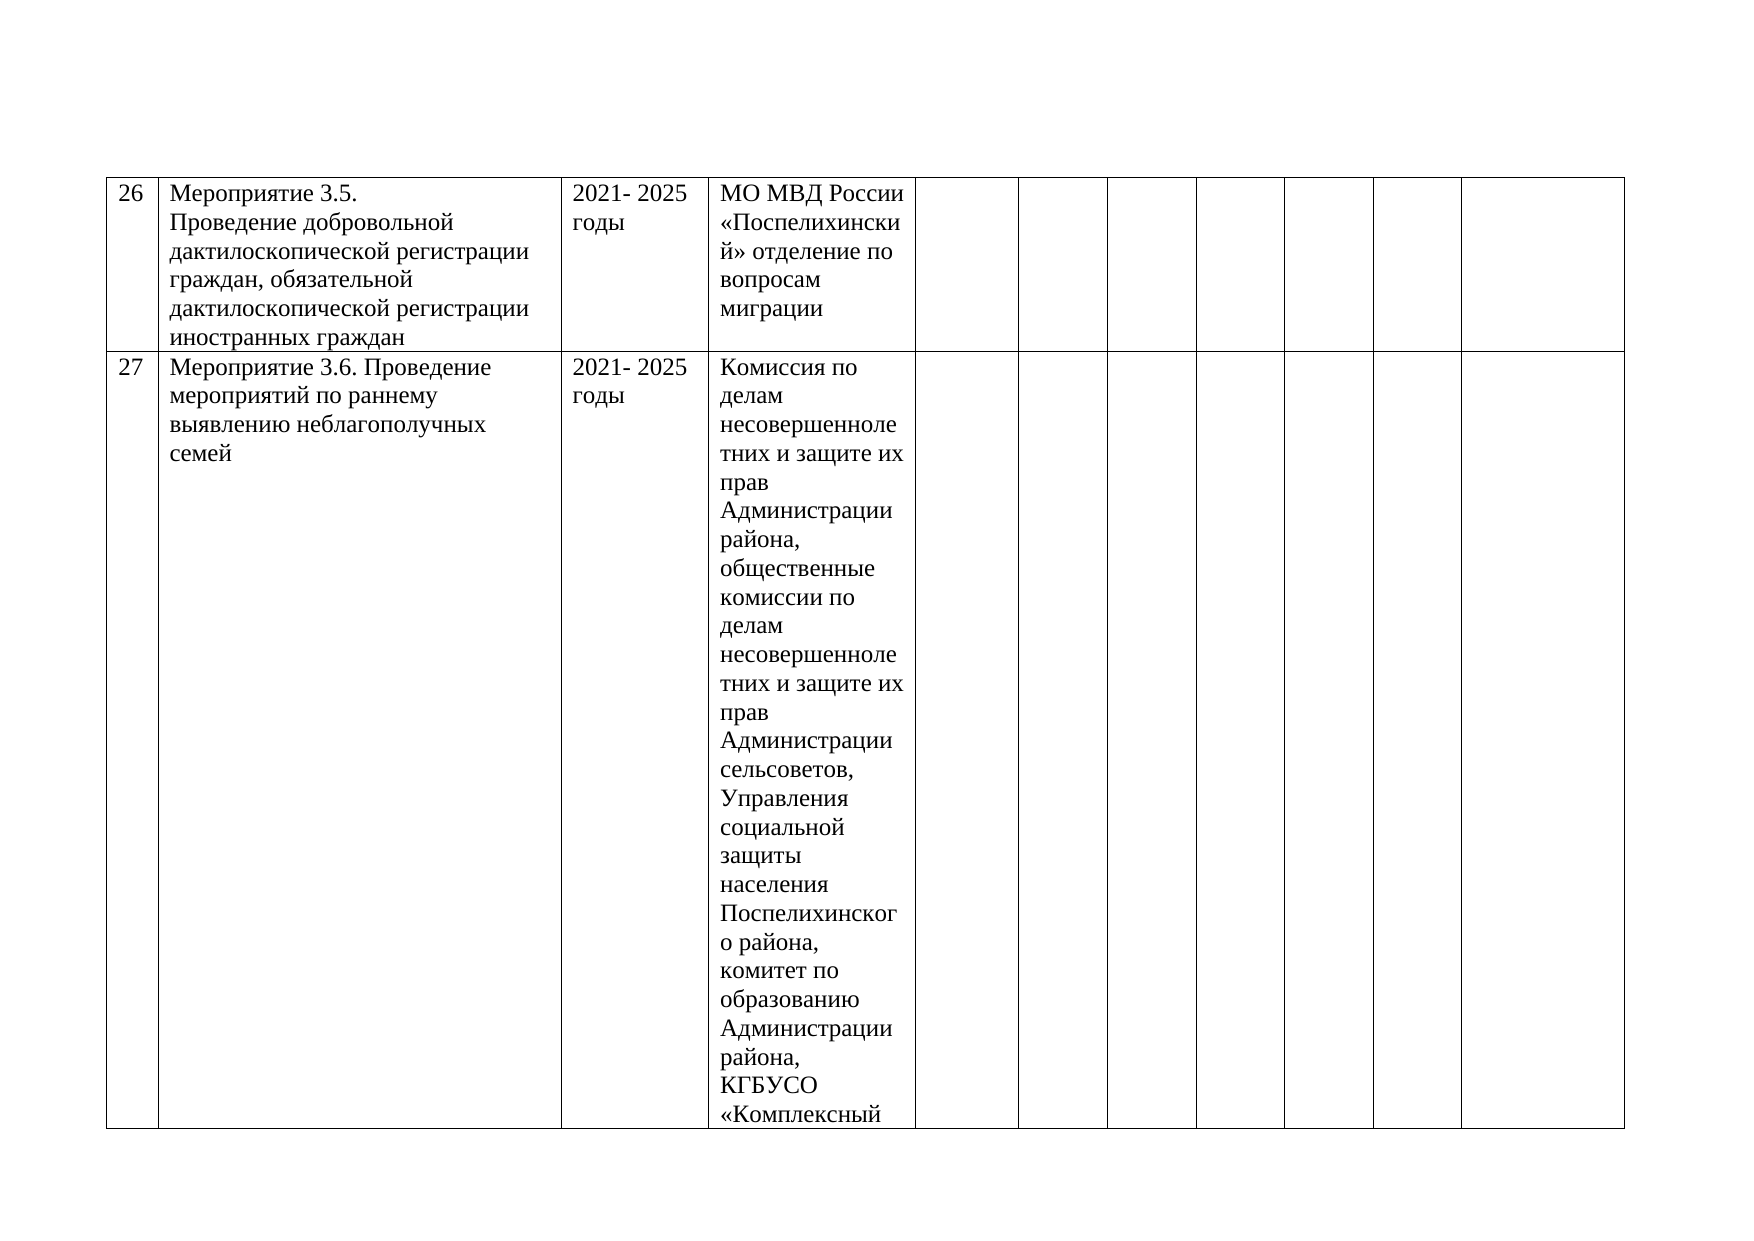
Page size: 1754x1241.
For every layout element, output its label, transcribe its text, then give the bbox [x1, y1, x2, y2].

table_cell [1019, 352, 1107, 1128]
table_cell 27 [107, 352, 158, 1128]
table_cell [1197, 352, 1284, 1128]
table_cell [1462, 178, 1624, 351]
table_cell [159, 352, 561, 1128]
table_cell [709, 352, 915, 1128]
table_cell [1285, 352, 1373, 1128]
table_cell [1197, 178, 1284, 351]
table_cell [1108, 352, 1196, 1128]
table_cell МО МВД России «Поспелихинский» отделение по вопросам миграции [709, 178, 915, 351]
table_cell 2021- 2025 годы [562, 178, 708, 351]
table_cell [916, 178, 1018, 351]
table_cell 26 [107, 178, 158, 351]
table_cell [1462, 352, 1624, 1128]
table_cell [1374, 178, 1461, 351]
table_cell [1285, 178, 1373, 351]
table_cell Мероприятие 3.5. Проведение добровольной дактилоскопической регистрации граждан, обязательной дактилоскопической регистрации иностранных граждан [159, 178, 561, 351]
table_cell [1374, 352, 1461, 1128]
table_cell [1019, 178, 1107, 351]
table_cell [1108, 178, 1196, 351]
table_cell 2021- 2025 годы [562, 352, 708, 1128]
table_cell [916, 352, 1018, 1128]
